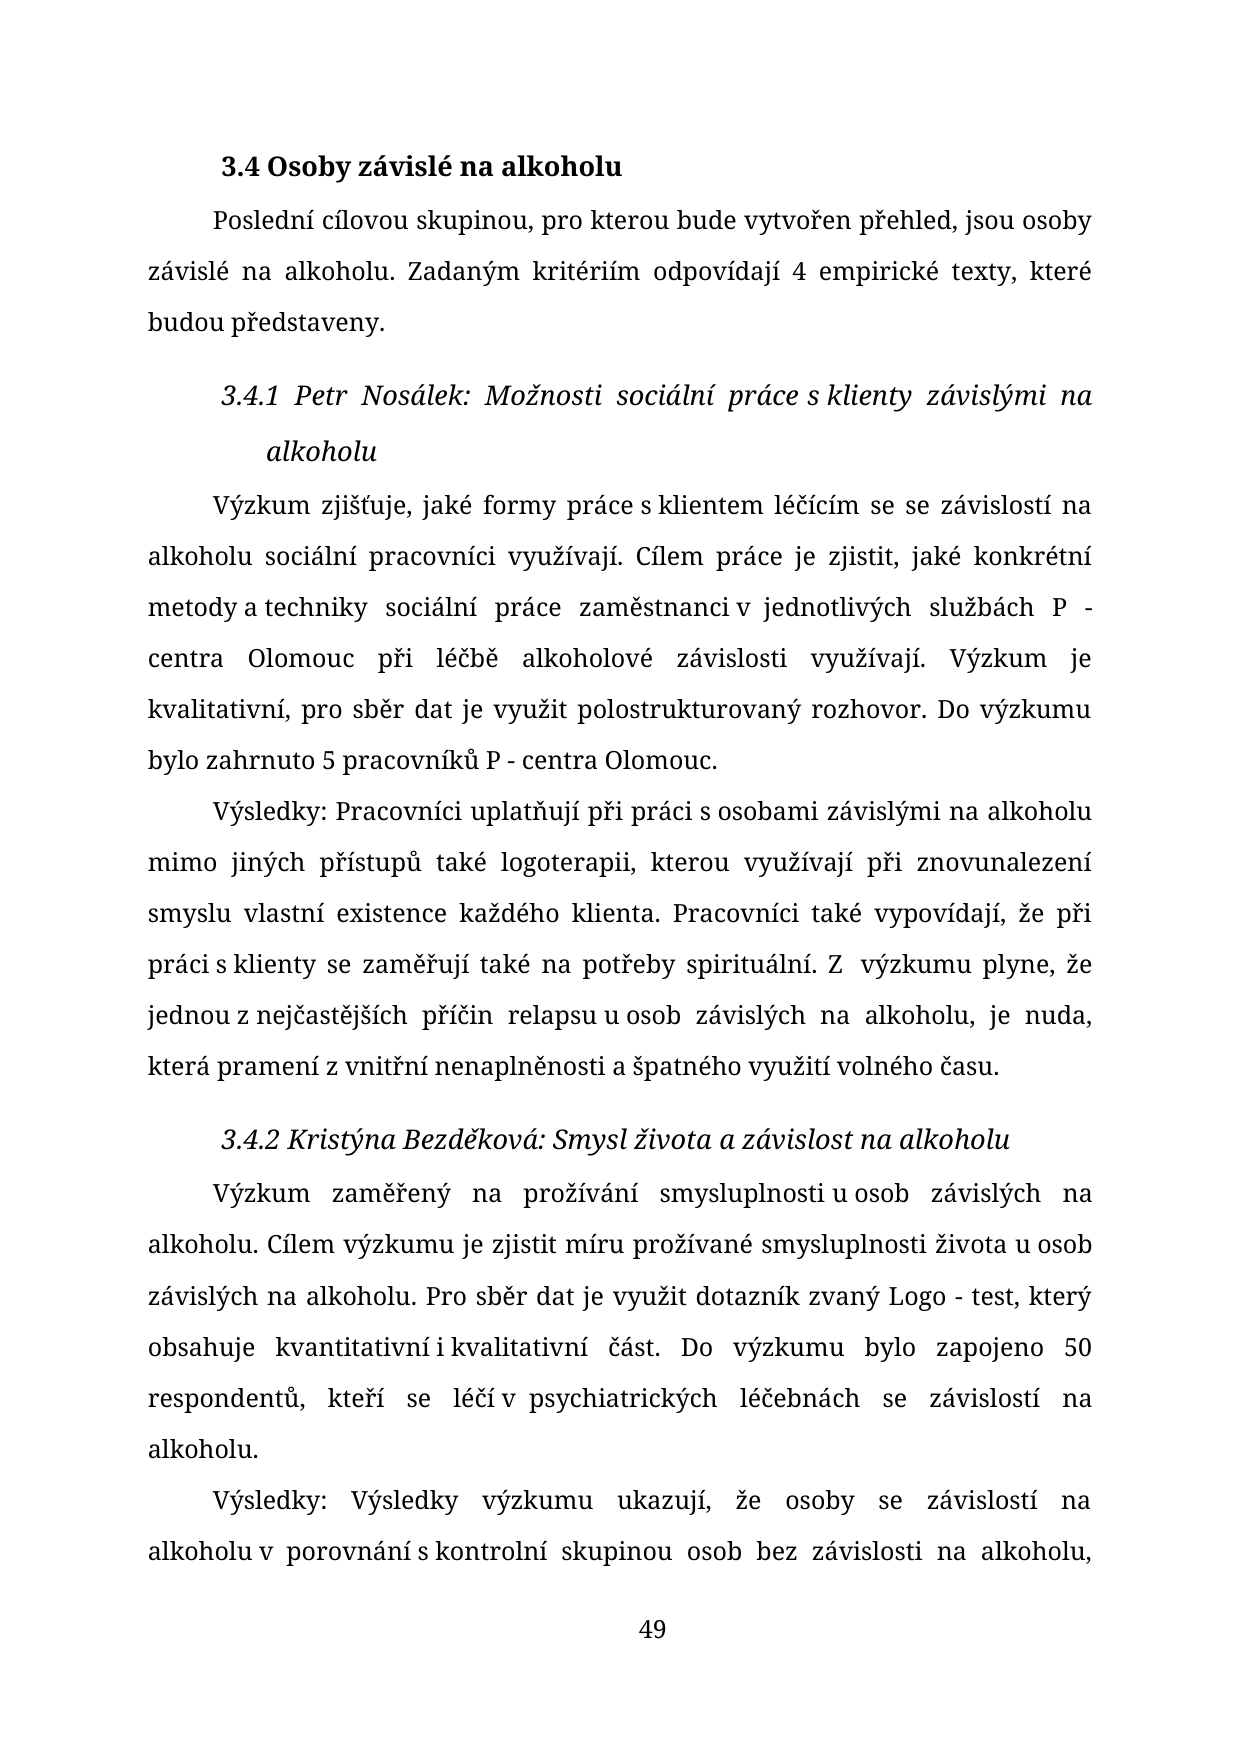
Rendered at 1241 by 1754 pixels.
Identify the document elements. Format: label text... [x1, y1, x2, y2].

text Poslední cílovou skupinou, pro kterou bude vytvořen přehled, jsou osoby závislé na alkoholu. Zadaným kritériím odpovídají 4 empirické texty, které budou představeny. [148, 203, 1093, 339]
text Výzkum zjišťuje, jaké formy práce s klientem léčícím se se závislostí na alkoholu sociální pracovníci využívají. Cílem práce je zjistit, jaké konkrétní metody a techniky sociální práce zaměstnanci v jednotlivých službách P - centra Olomouc při léčbě alkoholové závislosti využívají. Výzkum je kvalitativní, pro sběr dat je využit polostrukturovaný rozhovor. Do výzkumu bylo zahrnuto 5 pracovníků P - centra Olomouc. [148, 487, 1093, 777]
subtitle 3.4.2 Kristýna Bezděková: Smysl života a závislost na alkoholu [221, 1121, 1093, 1158]
subtitle 3.4 Osoby závislé na alkoholu [221, 148, 1093, 184]
text Výsledky: Pracovníci uplatňují při práci s osobami závislými na alkoholu mimo jiných přístupů také logoterapii, kterou využívají při znovunalezení smyslu vlastní existence každého klienta. Pracovníci také vypovídají, že při práci s klienty se zaměřují také na potřeby spirituální. Z výzkumu plyne, že jednou z nejčastějších příčin relapsu u osob závislých na alkoholu, je nuda, která pramení z vnitřní nenaplněnosti a špatného využití volného času. [148, 794, 1093, 1083]
subtitle 3.4.1 Petr Nosálek: Možnosti sociální práce s klienty závislými na alkoholu [221, 377, 1093, 469]
text Výzkum zaměřený na prožívání smysluplnosti u osob závislých na alkoholu. Cílem výzkumu je zjistit míru prožívané smysluplnosti života u osob závislých na alkoholu. Pro sběr dat je využit dotazník zvaný Logo - test, který obsahuje kvantitativní i kvalitativní část. Do výzkumu bylo zapojeno 50 respondentů, kteří se léčí v psychiatrických léčebnách se závislostí na alkoholu. [148, 1176, 1093, 1465]
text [148, 1482, 1093, 1567]
